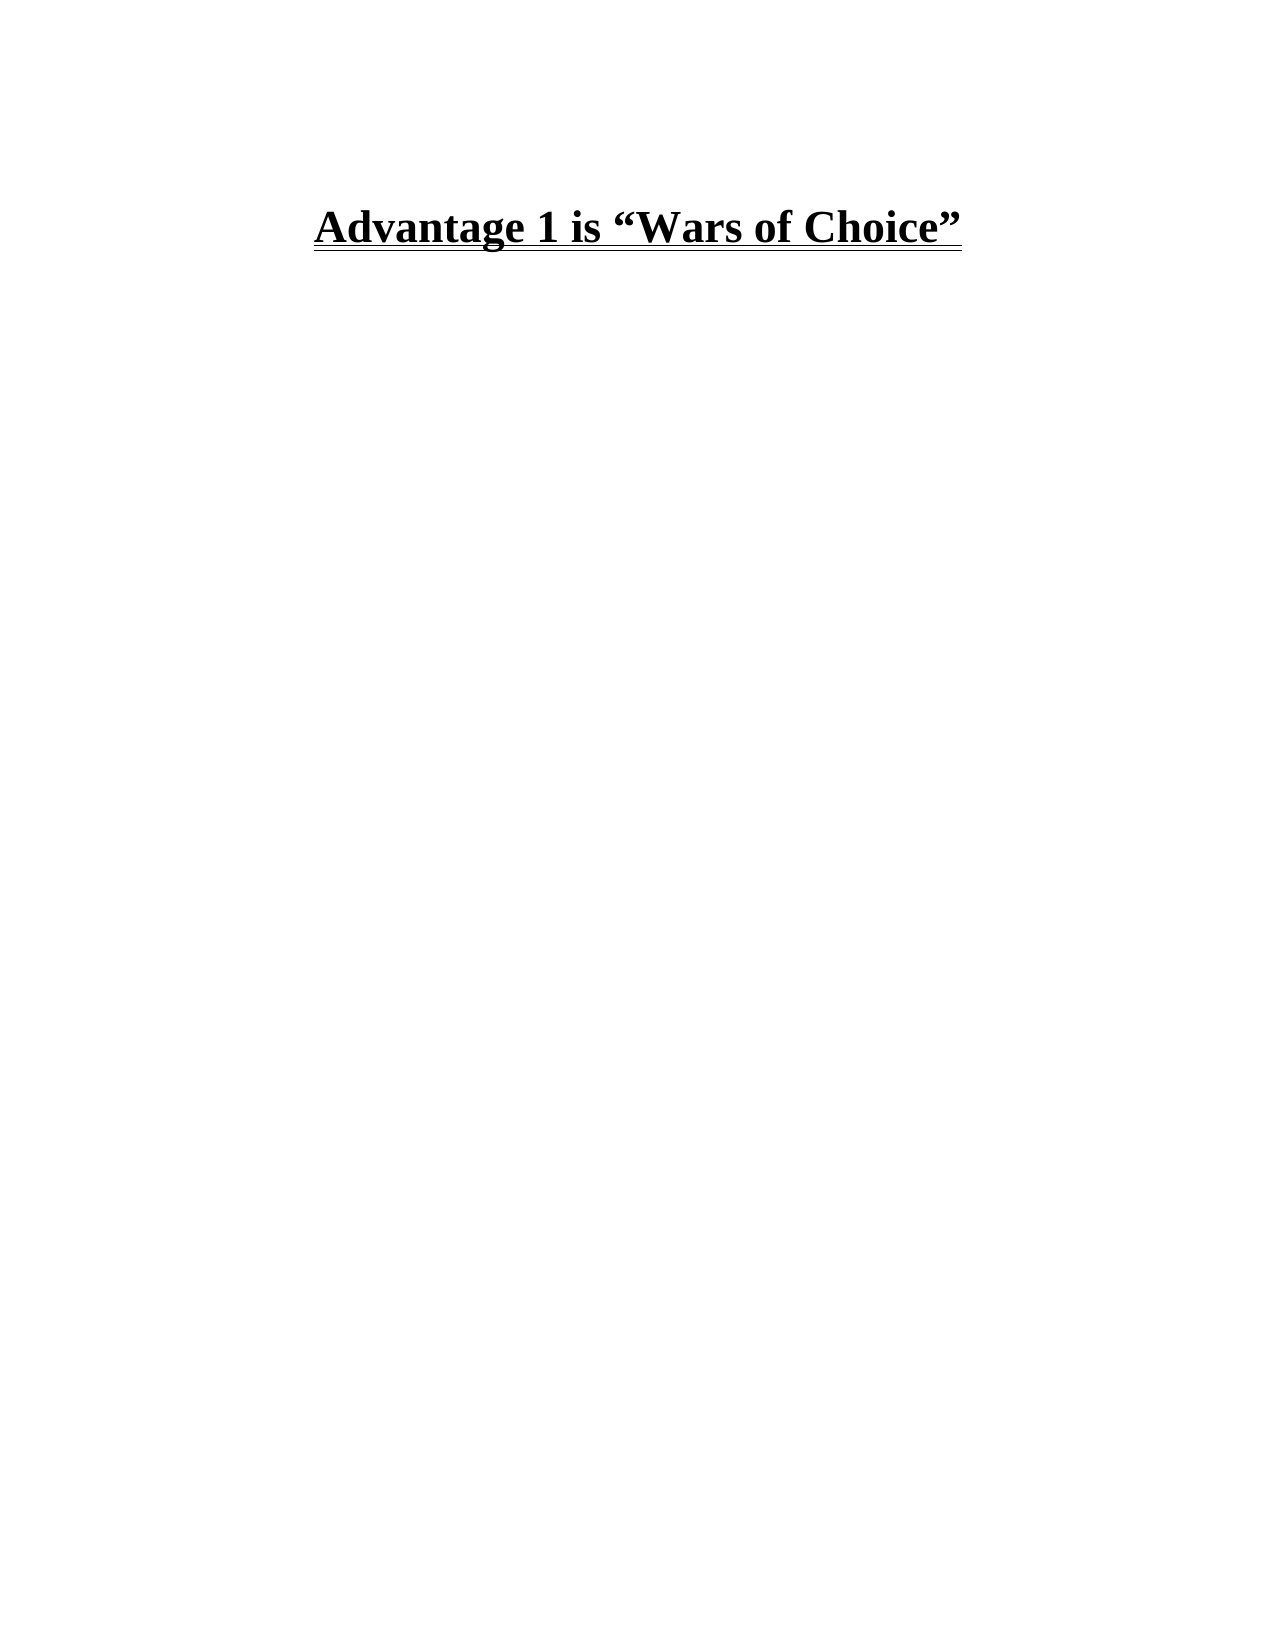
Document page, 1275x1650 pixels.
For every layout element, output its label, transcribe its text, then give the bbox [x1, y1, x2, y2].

text Advantage 1 is “Wars of Choice” [150, 200, 1125, 253]
